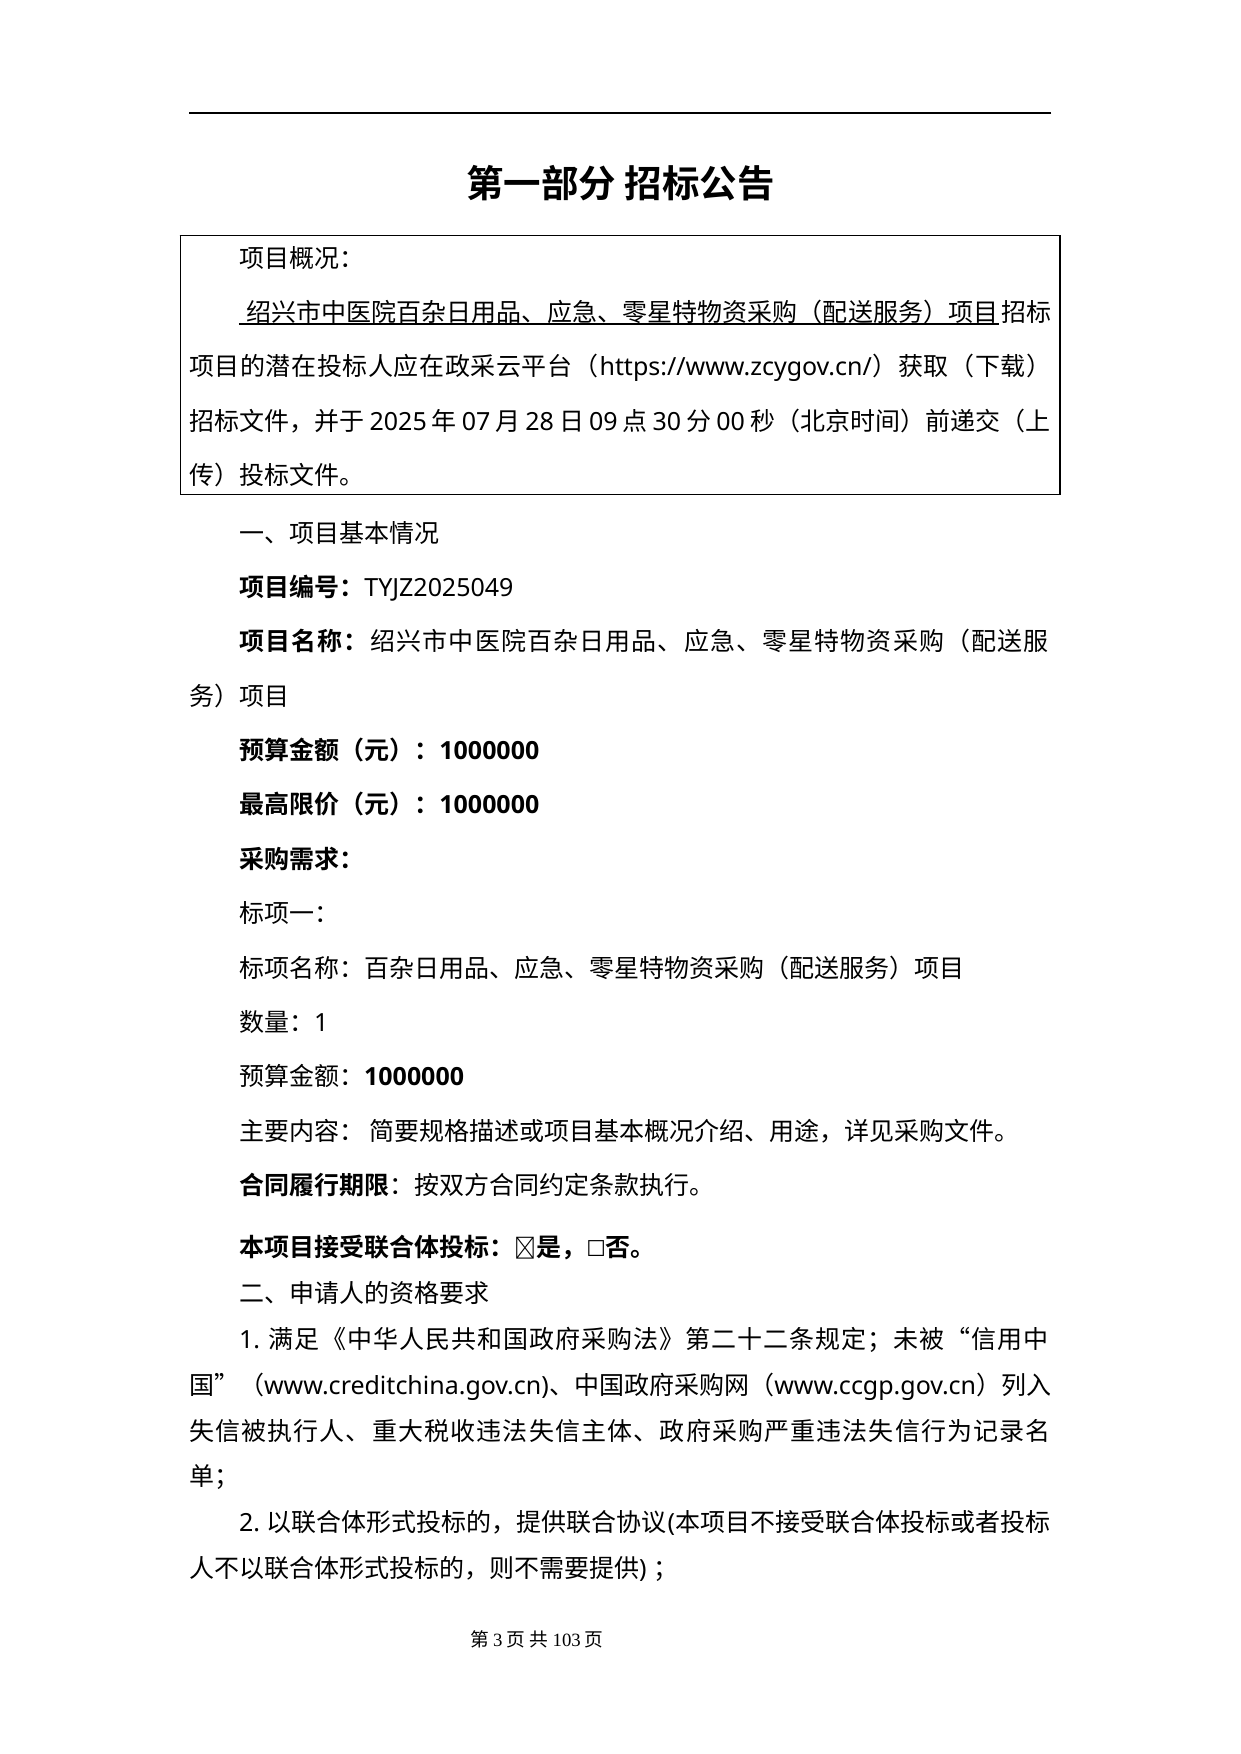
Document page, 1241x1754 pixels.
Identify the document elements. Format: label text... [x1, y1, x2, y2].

text 标项一： [189, 894, 1051, 930]
text 绍兴市中医院百杂日用品、应急、零星特物资采购（配送服务）项目招标项目的潜在投标人应在政采云平台（https://www.zcygov.cn/）获取（下载）招标文件，并于2025年07月28日09点30分00秒（北京时间）前递交（上传）投标文件。 [181, 289, 1059, 494]
text 项目概况： [181, 236, 1059, 274]
text 预算金额：1000000 [189, 1057, 1051, 1093]
text 预算金额（元）：1000000 [189, 731, 1051, 767]
text 合同履行期限：按双方合同约定条款执行。 [189, 1166, 1051, 1202]
text 一、项目基本情况 [189, 513, 1051, 549]
text 第一部分 招标公告 [189, 153, 1051, 208]
text 采购需求： [189, 839, 1051, 876]
text 2. 以联合体形式投标的，提供联合协议(本项目不接受联合体投标或者投标人不以联合体形式投标的，则不需要提供) ； [189, 1495, 1051, 1587]
text 标项名称：百杂日用品、应急、零星特物资采购（配送服务）项目 [189, 948, 1051, 984]
text 项目名称：绍兴市中医院百杂日用品、应急、零星特物资采购（配送服务）项目 [189, 622, 1051, 712]
text 最高限价（元）：1000000 [189, 785, 1051, 821]
text 项目编号：TYJZ2025049 [189, 567, 1051, 604]
text 1. 满足《中华人民共和国政府采购法》第二十二条规定；未被“信用中国”（www.creditchina.gov.cn)、中国政府采购网（www.ccgp.gov.cn）列入失信被执行人、重大税收违法失信主体、政府采购严重违法失信行为记录名单； [189, 1312, 1051, 1495]
text 本项目接受联合体投标：是，☐否。 [189, 1220, 1051, 1266]
text 数量：1 [189, 1002, 1051, 1039]
text 主要内容： 简要规格描述或项目基本概况介绍、用途，详见采购文件。 [189, 1111, 1051, 1147]
text 二、申请人的资格要求 [189, 1266, 1051, 1312]
